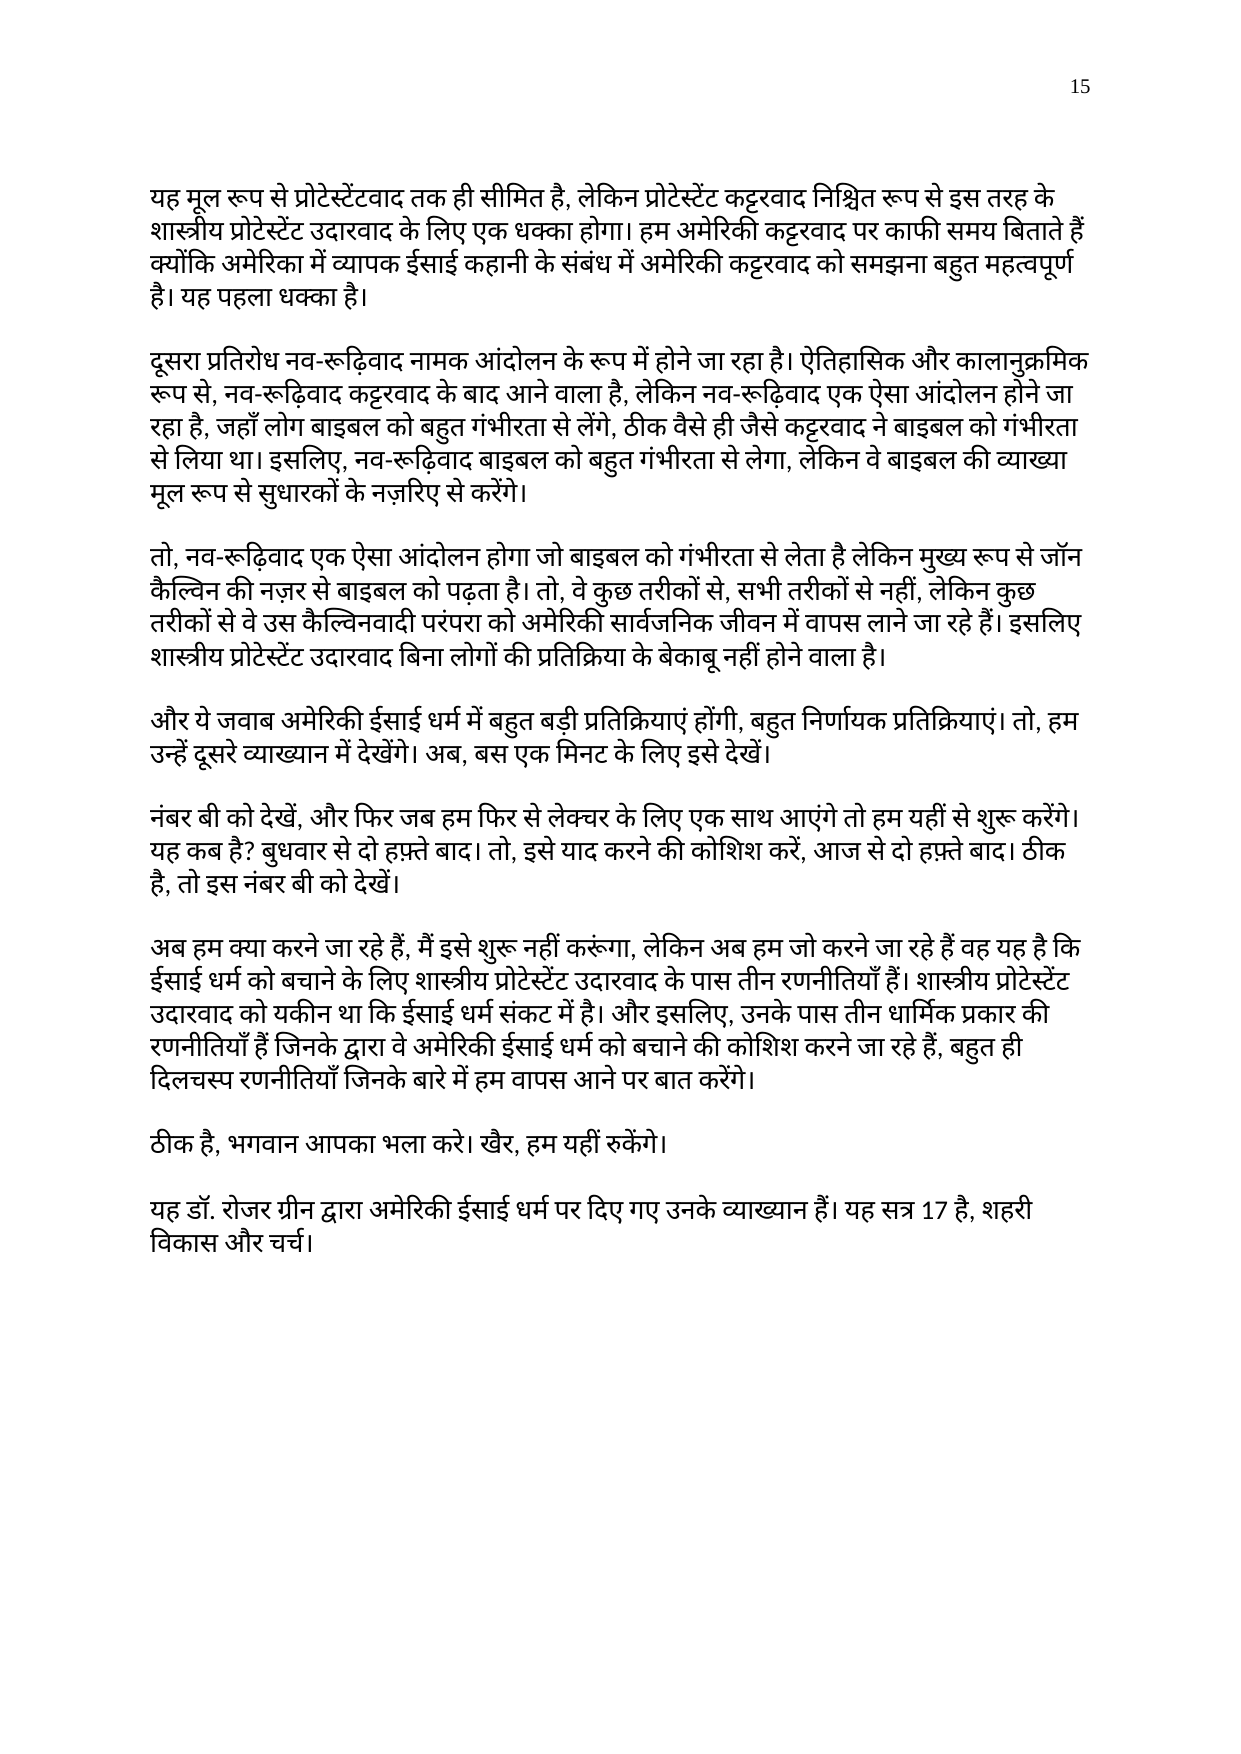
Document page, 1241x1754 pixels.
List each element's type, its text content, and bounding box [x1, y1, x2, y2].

text अब हम क्या करने जा रहे हैं, मैं इसे शुरू नहीं करूंगा, लेकिन अब हम जो करने जा रहे हैं वह यह है कि ईसाई धर्म को बचाने के लिए शास्त्रीय प्रोटेस्टेंट उदारवाद के पास तीन रणनीतियाँ हैं। शास्त्रीय प्रोटेस्टेंट उदारवाद को यकीन था कि ईसाई धर्म संकट में है। और इसलिए, उनके पास तीन धार्मिक प्रकार की रणनीतियाँ हैं जिनके द्वारा वे अमेरिकी ईसाई धर्म को बचाने की कोशिश करने जा रहे हैं, बहुत ही दिलचस्प रणनीतियाँ जिनके बारे में हम वापस आने पर बात करेंगे। [150, 931, 1090, 1096]
text दूसरा प्रतिरोध नव-रूढ़िवाद नामक आंदोलन के रूप में होने जा रहा है। ऐतिहासिक और कालानुक्रमिक रूप से, नव-रूढ़िवाद कट्टरवाद के बाद आने वाला है, लेकिन नव-रूढ़िवाद एक ऐसा आंदोलन होने जा रहा है, जहाँ लोग बाइबल को बहुत गंभीरता से लेंगे, ठीक वैसे ही जैसे कट्टरवाद ने बाइबल को गंभीरता से लिया था। इसलिए, नव-रूढ़िवाद बाइबल को बहुत गंभीरता से लेगा, लेकिन वे बाइबल की व्याख्या मूल रूप से सुधारकों के नज़रिए से करेंगे। [150, 344, 1090, 509]
text तो, नव-रूढ़िवाद एक ऐसा आंदोलन होगा जो बाइबल को गंभीरता से लेता है लेकिन मुख्य रूप से जॉन कैल्विन की नज़र से बाइबल को पढ़ता है। तो, वे कुछ तरीकों से, सभी तरीकों से नहीं, लेकिन कुछ तरीकों से वे उस कैल्विनवादी परंपरा को अमेरिकी सार्वजनिक जीवन में वापस लाने जा रहे हैं। इसलिए शास्त्रीय प्रोटेस्टेंट उदारवाद बिना लोगों की प्रतिक्रिया के बेकाबू नहीं होने वाला है। [150, 541, 1090, 673]
text यह डॉ. रोजर ग्रीन द्वारा अमेरिकी ईसाई धर्म पर दिए गए उनके व्याख्यान हैं। यह सत्र 17 है, शहरी विकास और चर्च। [150, 1193, 1090, 1284]
text यह मूल रूप से प्रोटेस्टेंटवाद तक ही सीमित है, लेकिन प्रोटेस्टेंट कट्टरवाद निश्चित रूप से इस तरह के शास्त्रीय प्रोटेस्टेंट उदारवाद के लिए एक धक्का होगा। हम अमेरिकी कट्टरवाद पर काफी समय बिताते हैं क्योंकि अमेरिका में व्यापक ईसाई कहानी के संबंध में अमेरिकी कट्टरवाद को समझना बहुत महत्वपूर्ण है। यह पहला धक्का है। [150, 181, 1090, 313]
text और ये जवाब अमेरिकी ईसाई धर्म में बहुत बड़ी प्रतिक्रियाएं होंगी, बहुत निर्णायक प्रतिक्रियाएं। तो, हम उन्हें दूसरे व्याख्यान में देखेंगे। अब, बस एक मिनट के लिए इसे देखें। [150, 704, 1090, 770]
text ठीक है, भगवान आपका भला करे। खैर, हम यहीं रुकेंगे। [150, 1127, 1090, 1161]
text नंबर बी को देखें, और फिर जब हम फिर से लेक्चर के लिए एक साथ आएंगे तो हम यहीं से शुरू करेंगे। यह कब है? बुधवार से दो हफ़्ते बाद। तो, इसे याद करने की कोशिश करें, आज से दो हफ़्ते बाद। ठीक है, तो इस नंबर बी को देखें। [150, 801, 1090, 900]
